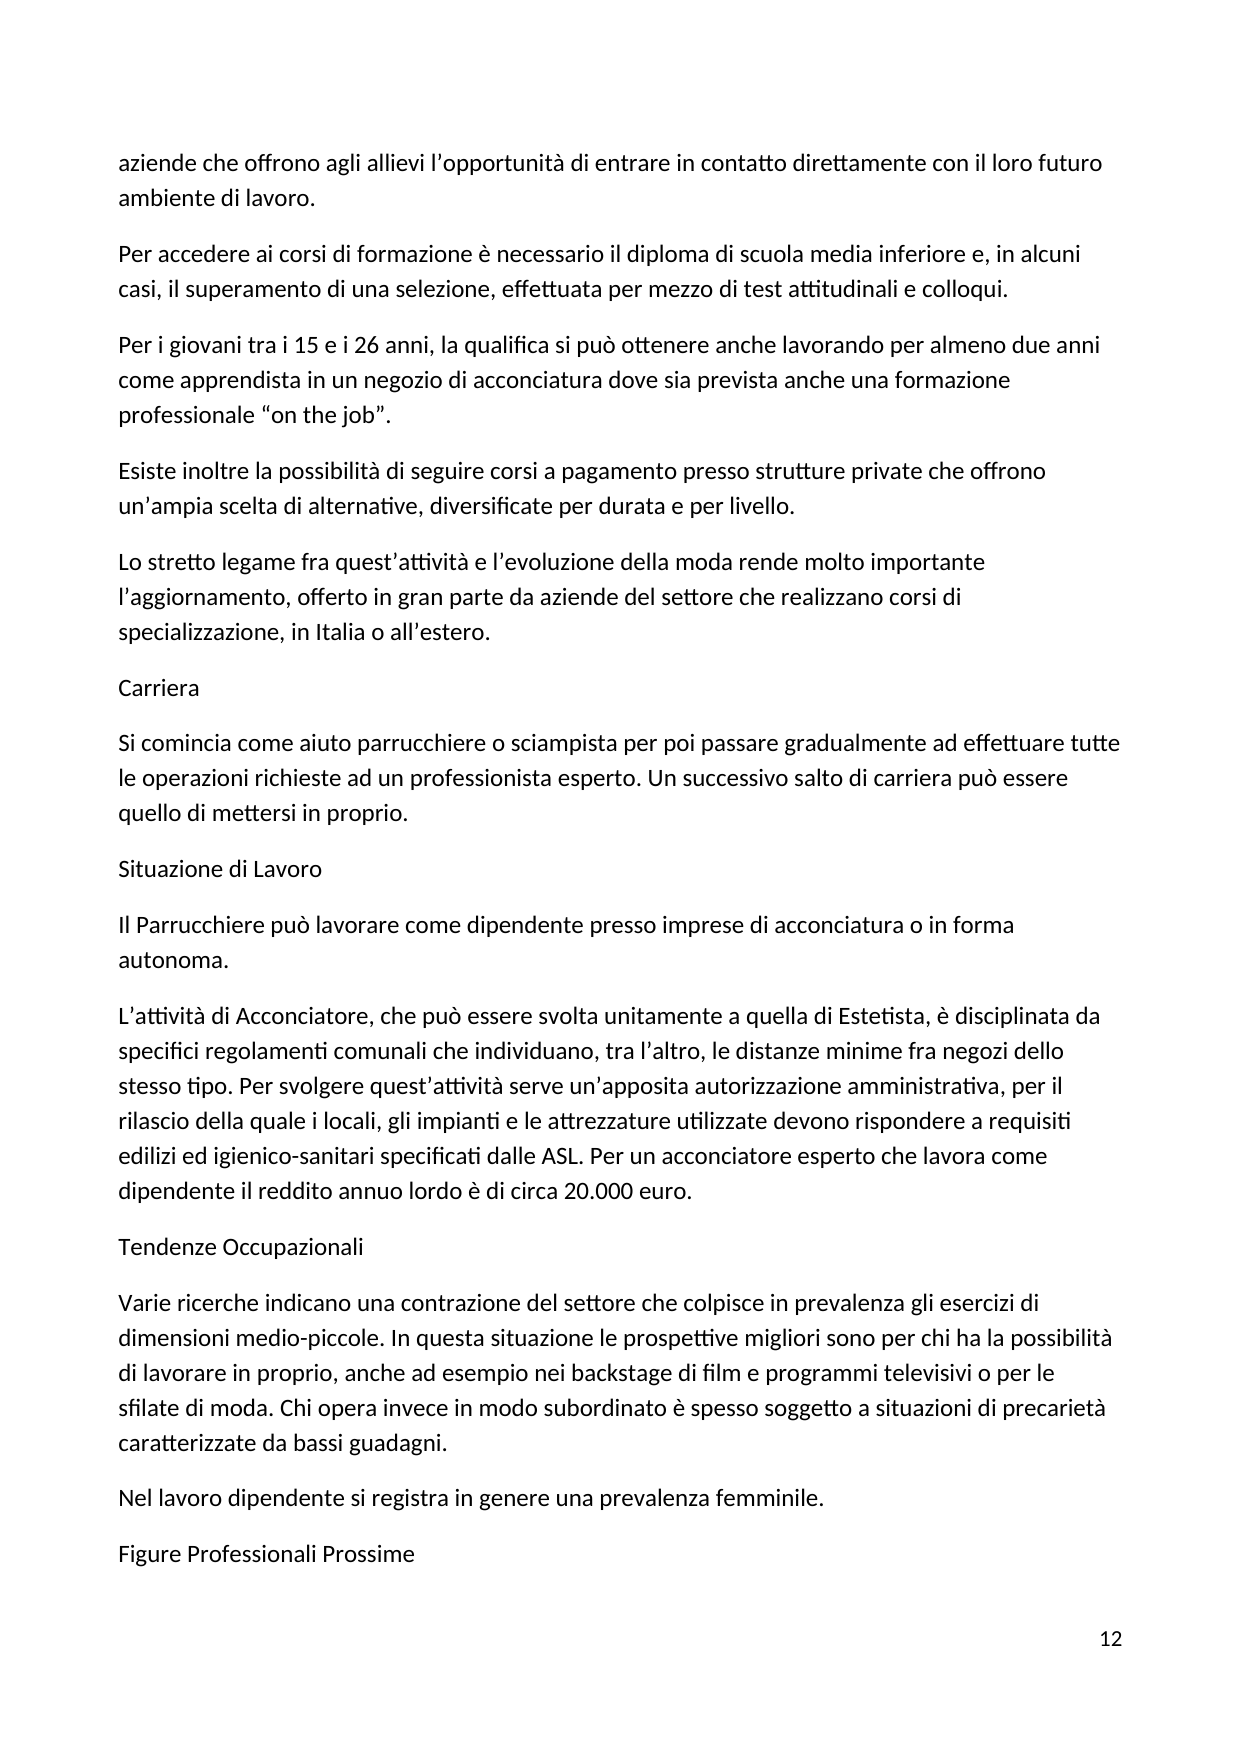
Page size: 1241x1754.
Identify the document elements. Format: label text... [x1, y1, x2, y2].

text Per i giovani tra i 15 e i 26 anni, la qualifica si può ottenere anche lavorando per almeno due anni come apprendista in un negozio di acconciatura dove sia prevista anche una formazione professionale “on the job”. [118, 329, 1122, 430]
text Tendenze Occupazionali [118, 1231, 1122, 1261]
text L’attività di Acconciatore, che può essere svolta unitamente a quella di Estetista, è disciplinata da specifici regolamenti comunali che individuano, tra l’altro, le distanze minime fra negozi dello stesso tipo. Per svolgere quest’attività serve un’apposita autorizzazione amministrativa, per il rilascio della quale i locali, gli impianti e le attrezzature utilizzate devono rispondere a requisiti edilizi ed igienico-sanitari specificati dalle ASL. Per un acconciatore esperto che lavora come dipendente il reddito annuo lordo è di circa 20.000 euro. [118, 1000, 1122, 1206]
text Per accedere ai corsi di formazione è necessario il diploma di scuola media inferiore e, in alcuni casi, il superamento di una selezione, effettuata per mezzo di test attitudinali e colloqui. [118, 238, 1122, 304]
text Situazione di Lavoro [118, 853, 1122, 884]
text Si comincia come aiuto parrucchiere o sciampista per poi passare gradualmente ad effettuare tutte le operazioni richieste ad un professionista esperto. Un successivo salto di carriera può essere quello di mettersi in proprio. [118, 728, 1122, 828]
text Nel lavoro dipendente si registra in genere una prevalenza femminile. [118, 1483, 1122, 1513]
text Esiste inoltre la possibilità di seguire corsi a pagamento presso strutture private che offrono un’ampia scelta di alternative, diversificate per durata e per livello. [118, 455, 1122, 521]
text Figure Professionali Prossime [118, 1538, 1122, 1569]
text Varie ricerche indicano una contrazione del settore che colpisce in prevalenza gli esercizi di dimensioni medio-piccole. In questa situazione le prospettive migliori sono per chi ha la possibilità di lavorare in proprio, anche ad esempio nei backstage di film e programmi televisivi o per le sfilate di moda. Chi opera invece in modo subordinato è spesso soggetto a situazioni di precarietà caratterizzate da bassi guadagni. [118, 1287, 1122, 1457]
text Il Parrucchiere può lavorare come dipendente presso imprese di acconciatura o in forma autonoma. [118, 909, 1122, 975]
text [118, 148, 1122, 213]
text Carriera [118, 672, 1122, 702]
text Lo stretto legame fra quest’attività e l’evoluzione della moda rende molto importante l’aggiornamento, offerto in gran parte da aziende del settore che realizzano corsi di specializzazione, in Italia o all’estero. [118, 546, 1122, 646]
